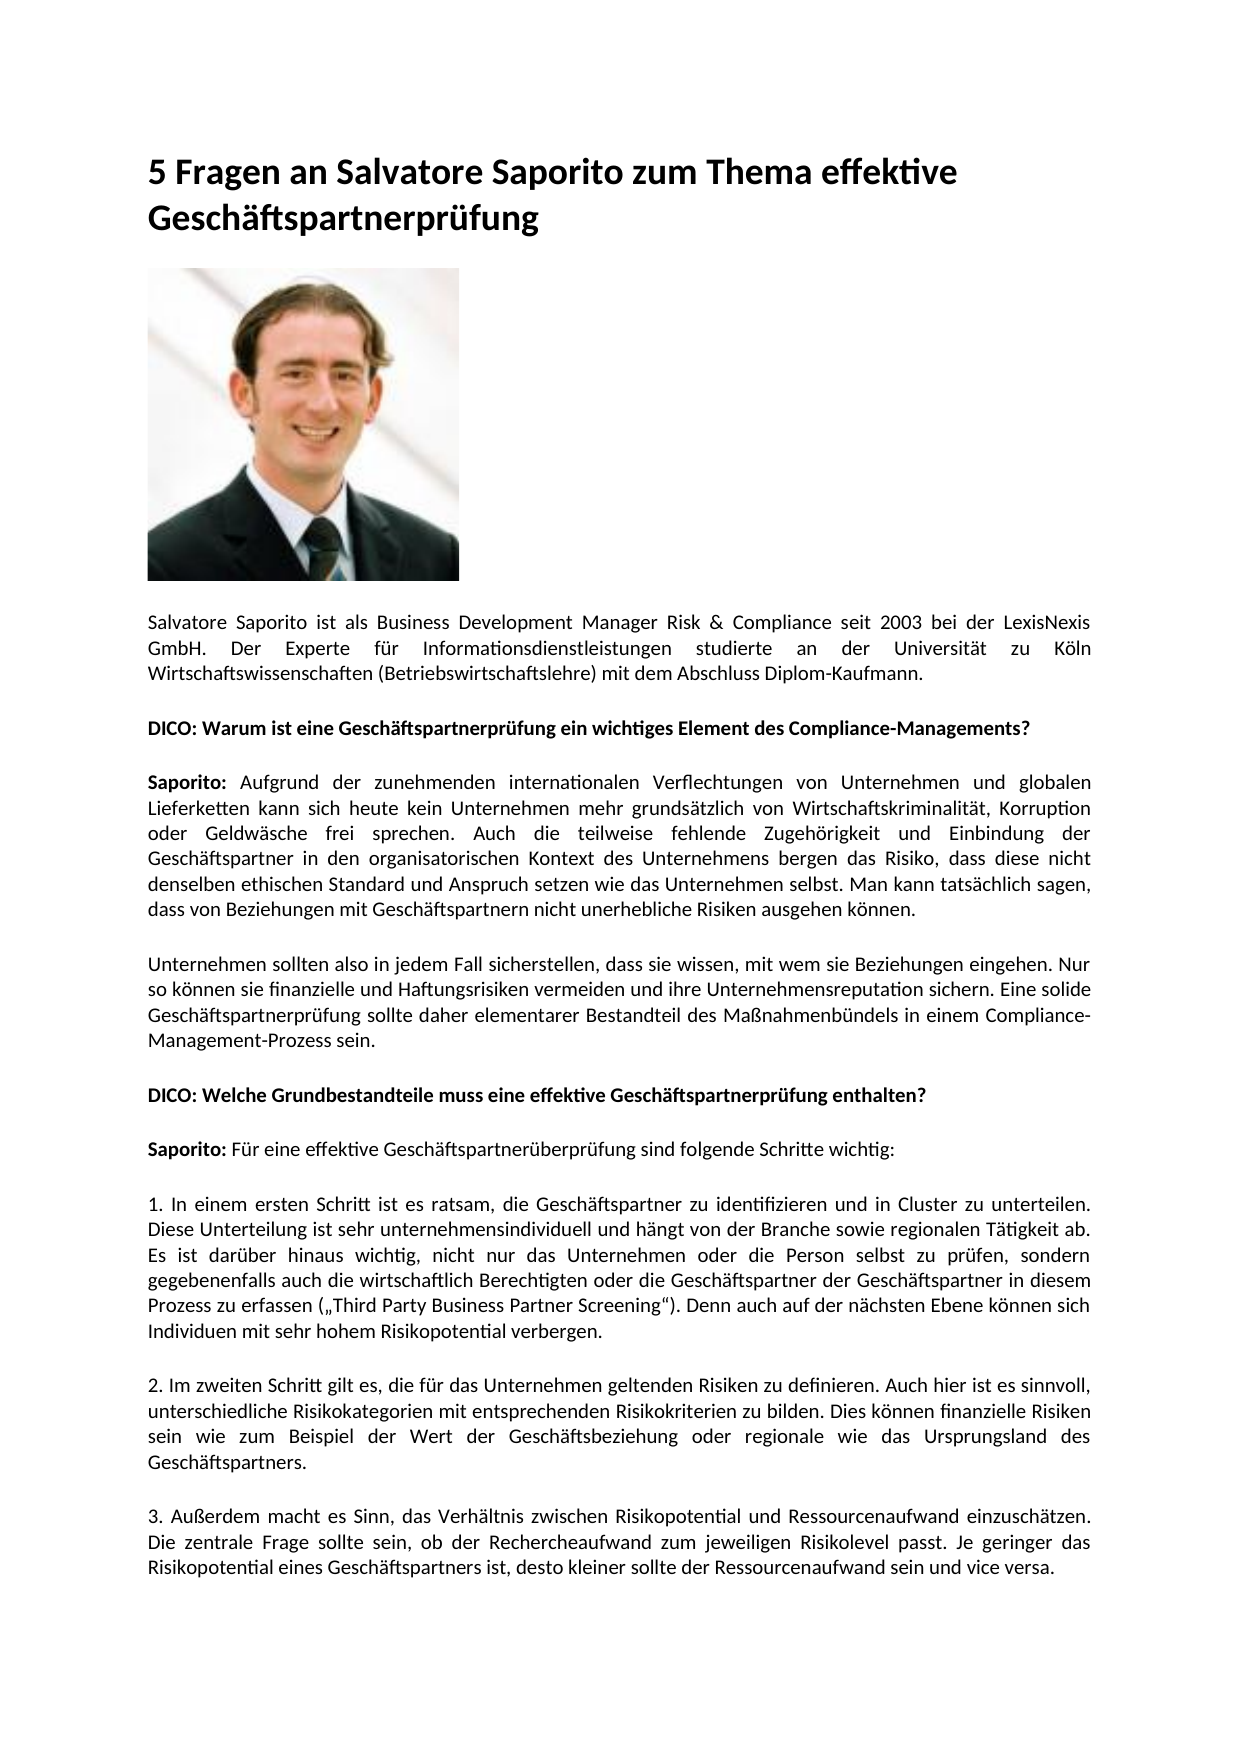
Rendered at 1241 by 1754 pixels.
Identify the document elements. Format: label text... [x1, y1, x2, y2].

text 5 Fragen an Salvatore Saporito zum Thema effektive Geschäftspartnerprüfung [148, 148, 1093, 239]
text 1. In einem ersten Schritt ist es ratsam, die Geschäftspartner zu identifizieren und in Cluster zu unterteilen. Diese Unterteilung ist sehr unternehmensindividuell und hängt von der Branche sowie regionalen Tätigkeit ab. Es ist darüber hinaus wichtig, nicht nur das Unternehmen oder die Person selbst zu prüfen, sondern gegebenenfalls auch die wirtschaftlich Berechtigten oder die Geschäftspartner der Geschäftspartner in diesem Prozess zu erfassen („Third Party Business Partner Screening“). Denn auch auf der nächsten Ebene können sich Individuen mit sehr hohem Risikopotential verbergen. [148, 1191, 1093, 1343]
picture [147, 268, 460, 581]
text Unternehmen sollten also in jedem Fall sicherstellen, dass sie wissen, mit wem sie Beziehungen eingehen. Nur so können sie finanzielle und Haftungsrisiken vermeiden und ihre Unternehmensreputation sichern. Eine solide Geschäftspartnerprüfung sollte daher elementarer Bestandteil des Maßnahmenbündels in einem Compliance-Management-Prozess sein. [148, 951, 1093, 1053]
text DICO: Welche Grundbestandteile muss eine effektive Geschäftspartnerprüfung enthalten? [148, 1082, 1093, 1107]
text Saporito: Für eine effektive Geschäftspartnerüberprüfung sind folgende Schritte wichtig: [148, 1136, 1093, 1162]
text 2. Im zweiten Schritt gilt es, die für das Unternehmen geltenden Risiken zu definieren. Auch hier ist es sinnvoll, unterschiedliche Risikokategorien mit entsprechenden Risikokriterien zu bilden. Dies können finanzielle Risiken sein wie zum Beispiel der Wert der Geschäftsbeziehung oder regionale wie das Ursprungsland des Geschäftspartners. [148, 1373, 1093, 1474]
text DICO: Warum ist eine Geschäftspartnerprüfung ein wichtiges Element des Compliance-Managements? [148, 715, 1093, 740]
text 3. Außerdem macht es Sinn, das Verhältnis zwischen Risikopotential und Ressourcenaufwand einzuschätzen. Die zentrale Frage sollte sein, ob der Rechercheaufwand zum jeweiligen Risikolevel passt. Je geringer das Risikopotential eines Geschäftspartners ist, desto kleiner sollte der Ressourcenaufwand sein und vice versa. [148, 1503, 1093, 1580]
text Salvatore Saporito ist als Business Development Manager Risk & Compliance seit 2003 bei der LexisNexis GmbH. Der Experte für Informationsdienstleistungen studierte an der Universität zu Köln Wirtschaftswissenschaften (Betriebswirtschaftslehre) mit dem Abschluss Diplom-Kaufmann. [148, 609, 1093, 686]
text Saporito: Aufgrund der zunehmenden internationalen Verflechtungen von Unternehmen und globalen Lieferketten kann sich heute kein Unternehmen mehr grundsätzlich von Wirtschaftskriminalität, Korruption oder Geldwäsche frei sprechen. Auch die teilweise fehlende Zugehörigkeit und Einbindung der Geschäftspartner in den organisatorischen Kontext des Unternehmens bergen das Risiko, dass diese nicht denselben ethischen Standard und Anspruch setzen wie das Unternehmen selbst. Man kann tatsächlich sagen, dass von Beziehungen mit Geschäftspartnern nicht unerhebliche Risiken ausgehen können. [148, 769, 1093, 922]
